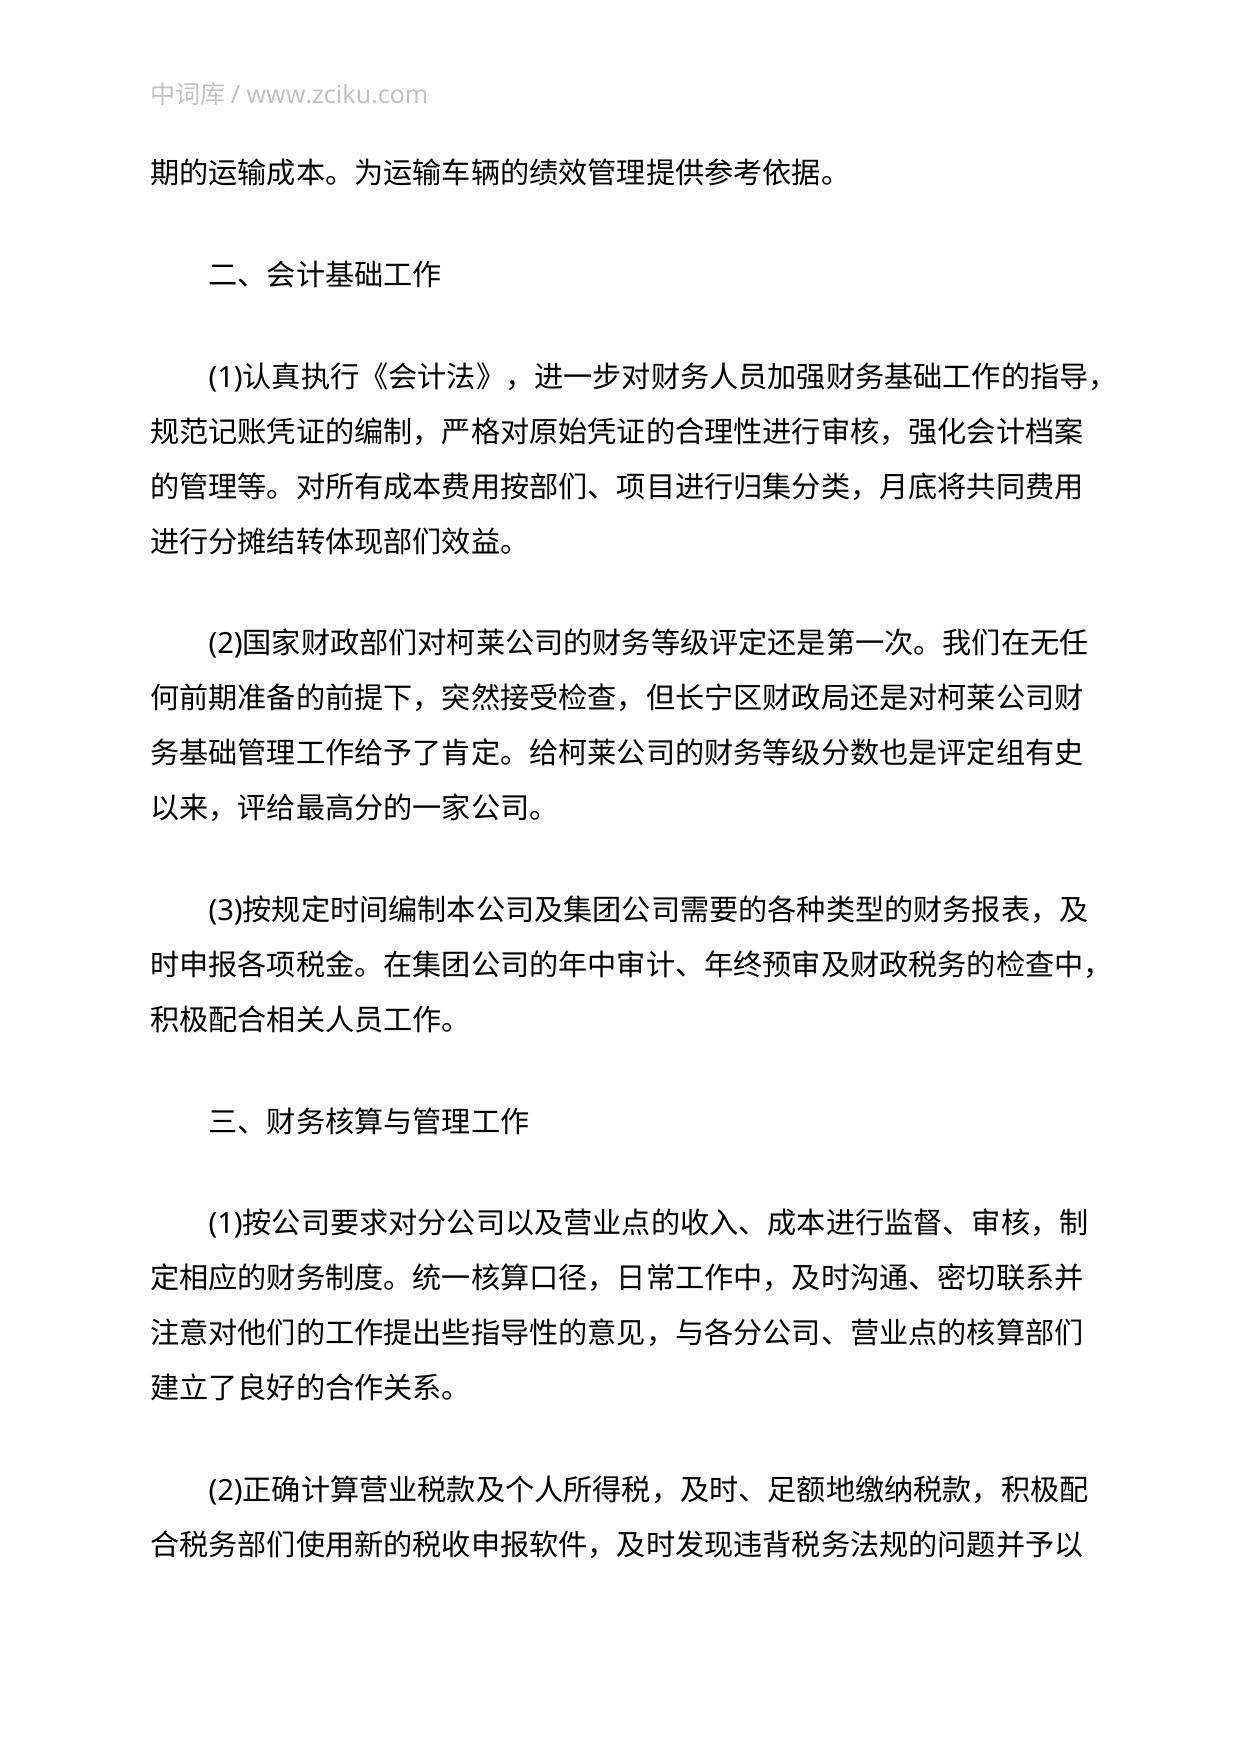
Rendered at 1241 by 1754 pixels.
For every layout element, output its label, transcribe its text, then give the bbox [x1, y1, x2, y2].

text 二、会计基础工作 [150, 252, 1090, 294]
text (1)认真执行《会计法》，进一步对财务人员加强财务基础工作的指导，规范记账凭证的编制，严格对原始凭证的合理性进行审核，强化会计档案的管理等。对所有成本费用按部们、项目进行归集分类，月底将共同费用进行分摊结转体现部们效益。 [150, 353, 1090, 561]
text 三、财务核算与管理工作 [150, 1098, 1090, 1141]
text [150, 1467, 1090, 1564]
text (3)按规定时间编制本公司及集团公司需要的各种类型的财务报表，及时申报各项税金。在集团公司的年中审计、年终预审及财政税务的检查中，积极配合相关人员工作。 [150, 887, 1090, 1039]
text (1)按公司要求对分公司以及营业点的收入、成本进行监督、审核，制定相应的财务制度。统一核算口径，日常工作中，及时沟通、密切联系并注意对他们的工作提出些指导性的意见，与各分公司、营业点的核算部们建立了良好的合作关系。 [150, 1200, 1090, 1407]
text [150, 150, 1090, 192]
text (2)国家财政部们对柯莱公司的财务等级评定还是第一次。我们在无任何前期准备的前提下，突然接受检查，但长宁区财政局还是对柯莱公司财务基础管理工作给予了肯定。给柯莱公司的财务等级分数也是评定组有史以来，评给最高分的一家公司。 [150, 620, 1090, 827]
